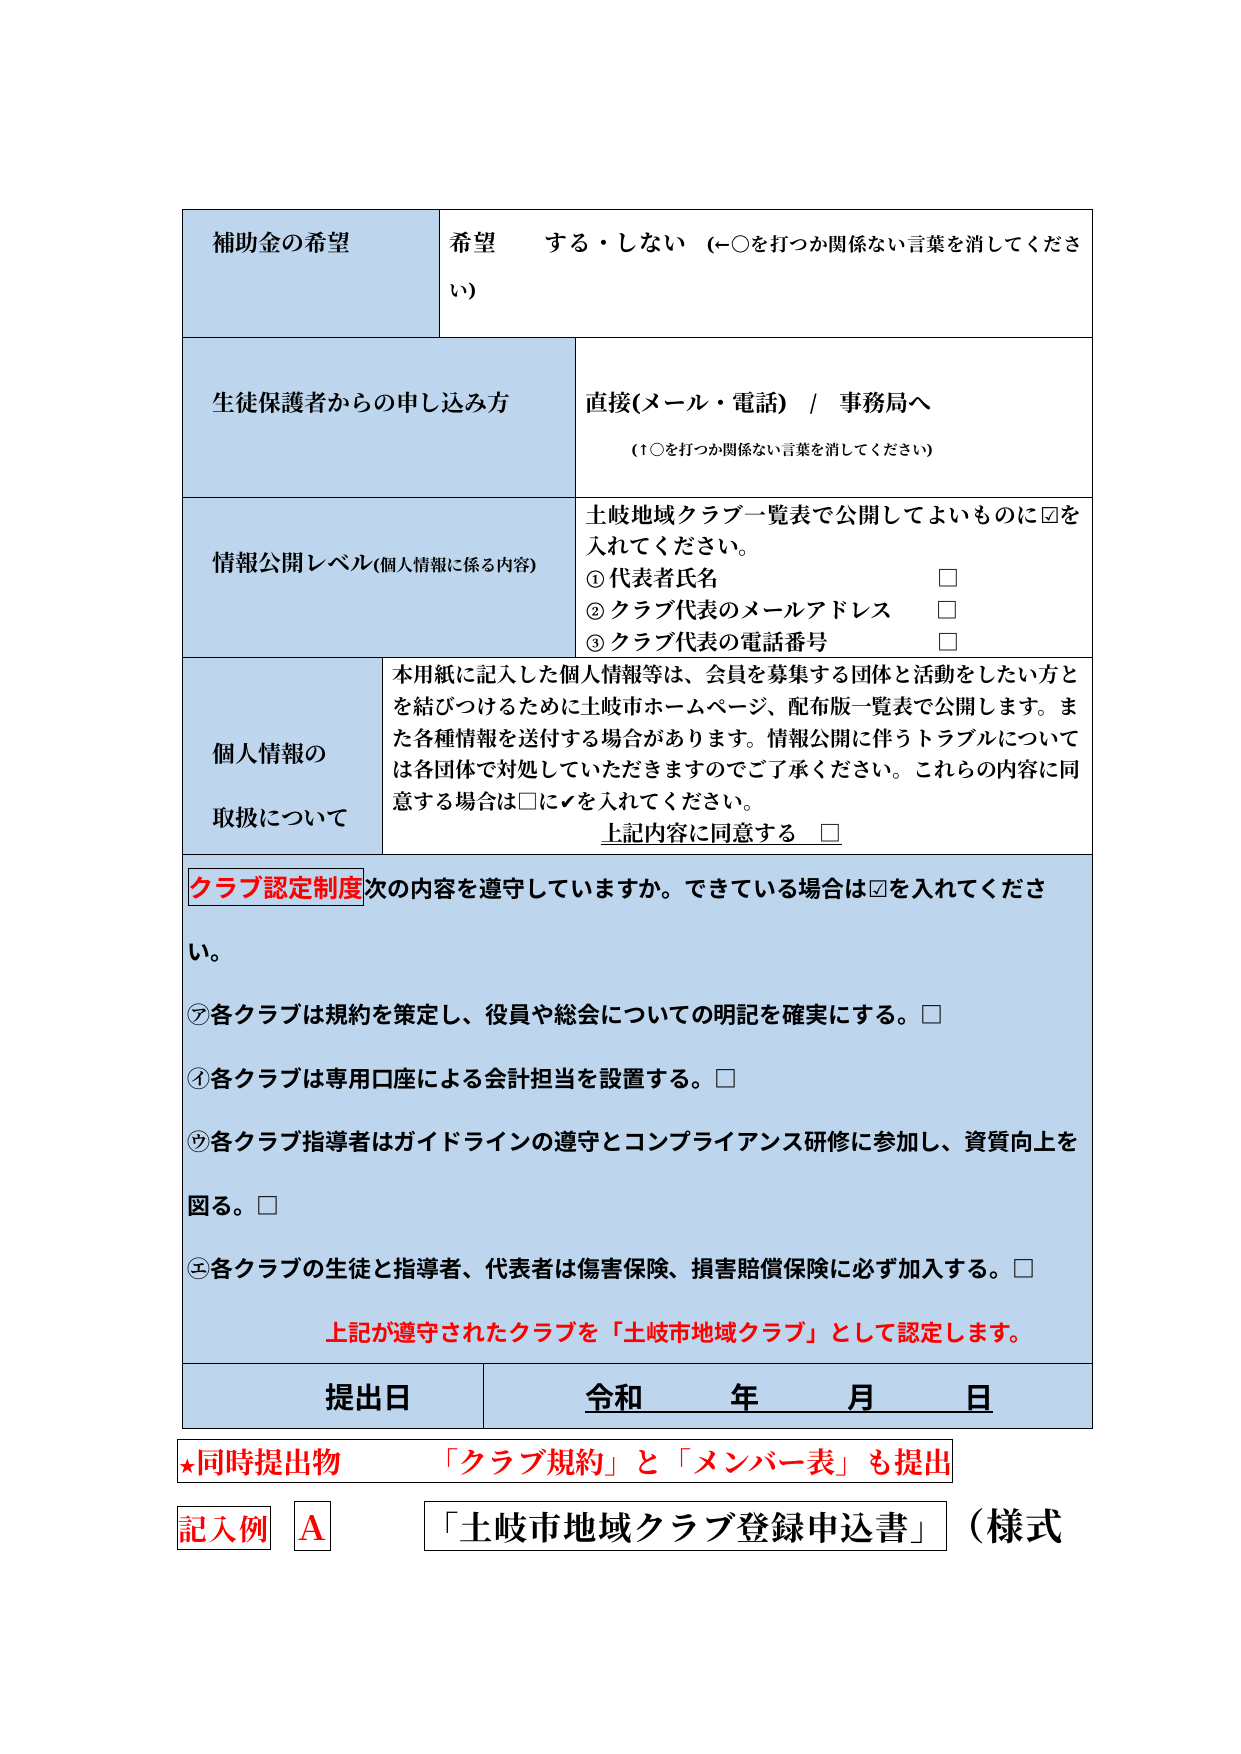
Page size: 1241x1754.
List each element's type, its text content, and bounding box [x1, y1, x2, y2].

table_cell 補助金の希望 [183, 210, 439, 337]
table_cell 土岐地域クラブ一覧表で公開してよいものに☑を入れてください。 ①代表者氏名 □ ②クラブ代表のメールアドレス □ ③クラブ代表の電話番号 □ [576, 498, 1092, 657]
table_cell 情報公開レベル(個人情報に係る内容) [183, 498, 575, 657]
text ★同時提出物 「クラブ規約」と「メンバー表」も提出 [177, 1429, 1063, 1492]
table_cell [440, 210, 1092, 337]
table_cell 提出日 [183, 1364, 483, 1428]
table_cell 本用紙に記入した個人情報等は、会員を募集する団体と活動をしたい方とを結びつけるために土岐市ホームページ、配布版一覧表で公開します。また各種情報を送付する場合があります。情報公開に伴うトラブルについては各団体で対処していただきますのでご了承ください。これらの内容に同意する場合は□に✔を入れてください。 上記内容に同意する □ [383, 658, 1092, 854]
table_cell クラブ認定制度次の内容を遵守していますか。できている場合は☑を入れてください。 ㋐各クラブは規約を策定し、役員や総会についての明記を確実にする。□ ㋑各クラブは専用口座による会計担当を設置する。□ ㋒各クラブ指導者はガイドラインの遵守とコンプライアンス研修に参加し、資質向上を図る。□ ㋓各クラブの生徒と指導者、代表者は傷害保険、損害賠償保険に必ず加入する。□ 上記が遵守されたクラブを「土岐市地域クラブ」として認定します。 [183, 855, 1092, 1363]
table_cell 個人情報の 取扱について [183, 658, 382, 854]
table_cell 直接(メール・電話) / 事務局へ (↑〇を打つか関係ない言葉を消してください) [576, 338, 1092, 497]
table_cell 生徒保護者からの申し込み方 [183, 338, 575, 497]
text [177, 1492, 1063, 1556]
table_cell 令和 年 月 日 [484, 1364, 1092, 1428]
